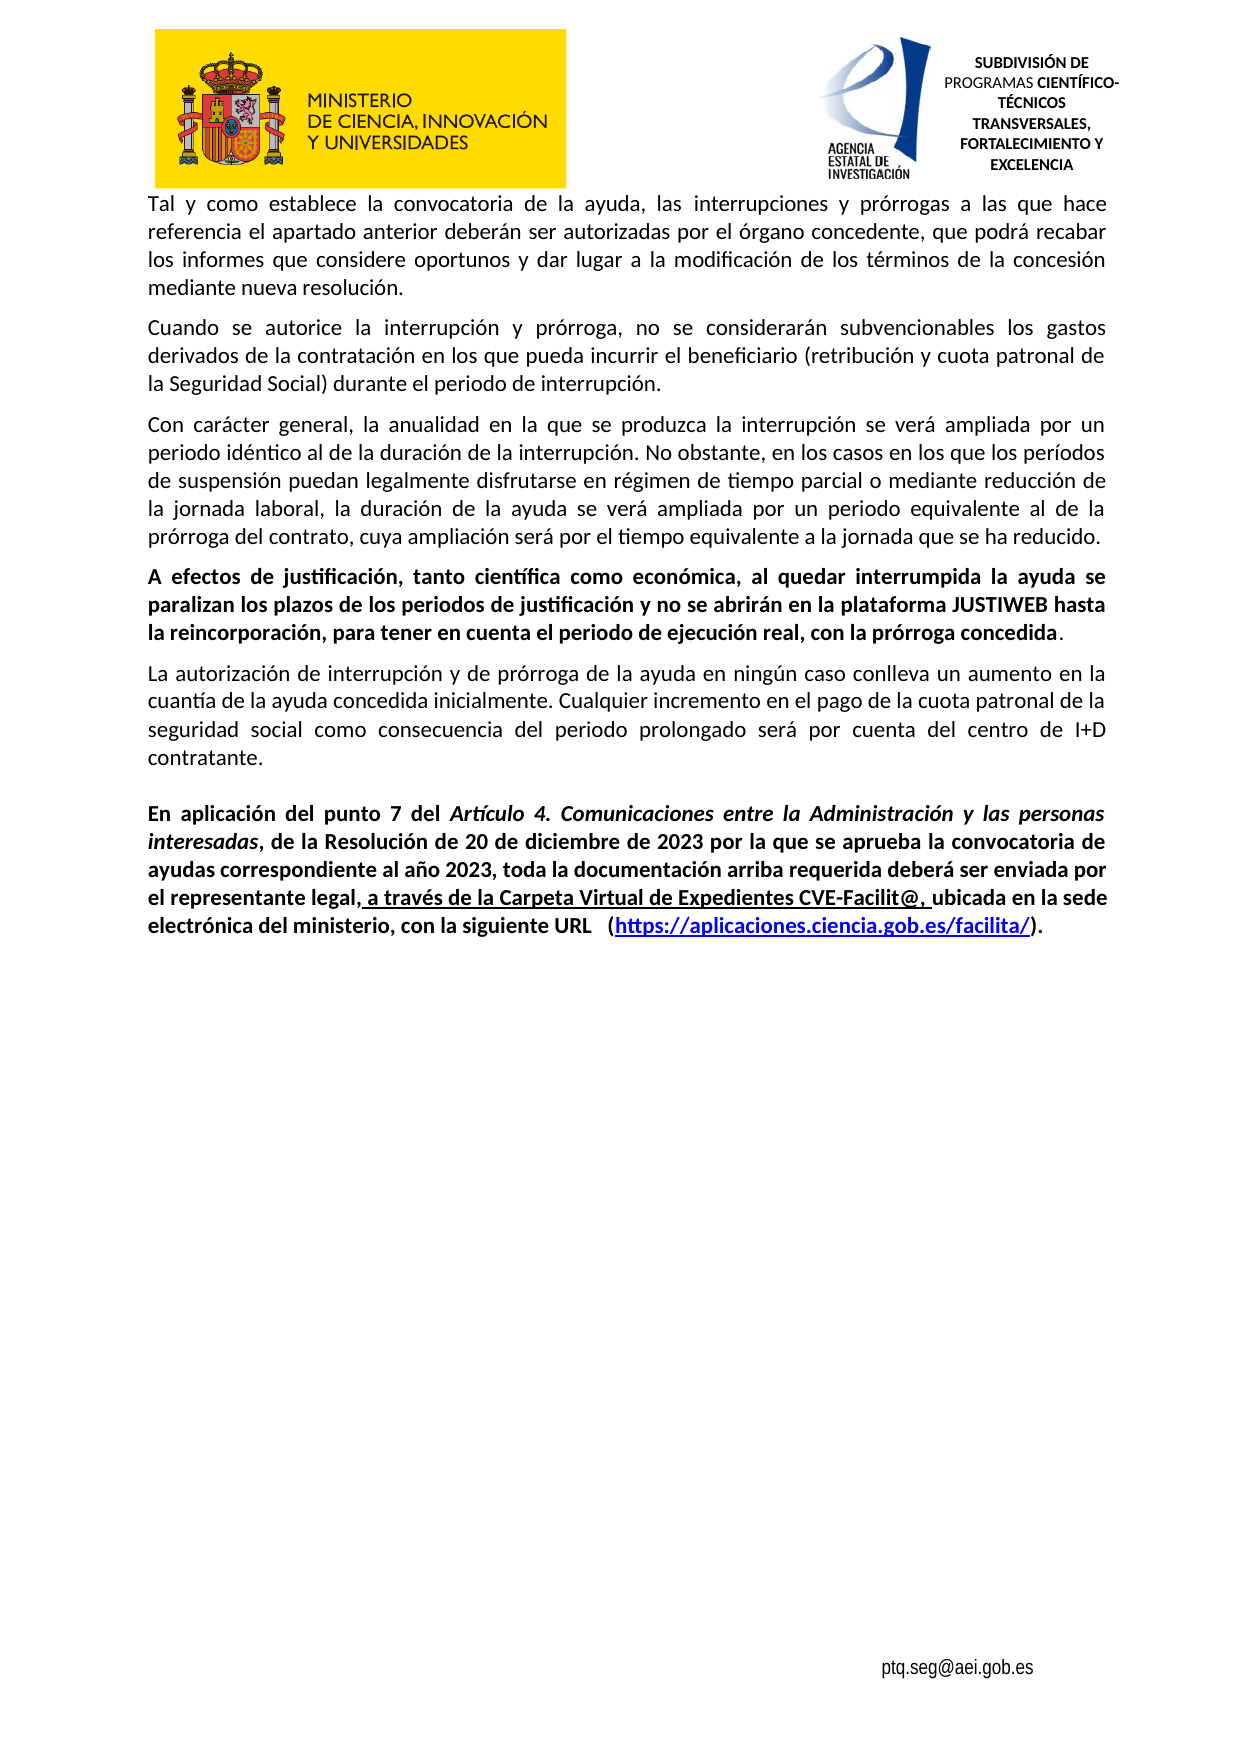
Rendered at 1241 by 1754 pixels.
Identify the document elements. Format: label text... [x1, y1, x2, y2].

text A efectos de justificación, tanto científica como económica, al quedar interrumpida la ayuda se paralizan los plazos de los periodos de justificación y no se abrirán en la plataforma JUSTIWEB hasta la reincorporación, para tener en cuenta el periodo de ejecución real, con la prórroga concedida. [148, 562, 1108, 646]
text Con carácter general, la anualidad en la que se produzca la interrupción se verá ampliada por un periodo idéntico al de la duración de la interrupción. No obstante, en los casos en los que los períodos de suspensión puedan legalmente disfrutarse en régimen de tiempo parcial o mediante reducción de la jornada laboral, la duración de la ayuda se verá ampliada por un periodo equivalente al de la prórroga del contrato, cuya ampliación será por el tiempo equivalente a la jornada que se ha reducido. [148, 410, 1108, 550]
text Tal y como establece la convocatoria de la ayuda, las interrupciones y prórrogas a las que hace referencia el apartado anterior deberán ser autorizadas por el órgano concedente, que podrá recabar los informes que considere oportunos y dar lugar a la modificación de los términos de la concesión mediante nueva resolución. [148, 133, 1108, 301]
text En aplicación del punto 7 del Artículo 4. Comunicaciones entre la Administración y las personas interesadas, de la Resolución de 20 de diciembre de 2023 por la que se aprueba la convocatoria de ayudas correspondiente al año 2023, toda la documentación arriba requerida deberá ser enviada por el representante legal, a través de la Carpeta Virtual de Expedientes CVE-Facilit@, ubicada en la sede electrónica del ministerio, con la siguiente URL (https://aplicaciones.ciencia.gob.es/facilita/). [148, 799, 1107, 939]
text La autorización de interrupción y de prórroga de la ayuda en ningún caso conlleva un aumento en la cuantía de la ayuda concedida inicialmente. Cualquier incremento en el pago de la cuota patronal de la seguridad social como consecuencia del periodo prolongado será por cuenta del centro de I+D contratante. [148, 659, 1108, 771]
picture [818, 37, 931, 133]
text Cuando se autorice la interrupción y prórroga, no se considerarán subvencionables los gastos derivados de la contratación en los que pueda incurrir el beneficiario (retribución y cuota patronal de la Seguridad Social) durante el periodo de interrupción. [148, 313, 1108, 398]
picture [155, 29, 567, 133]
